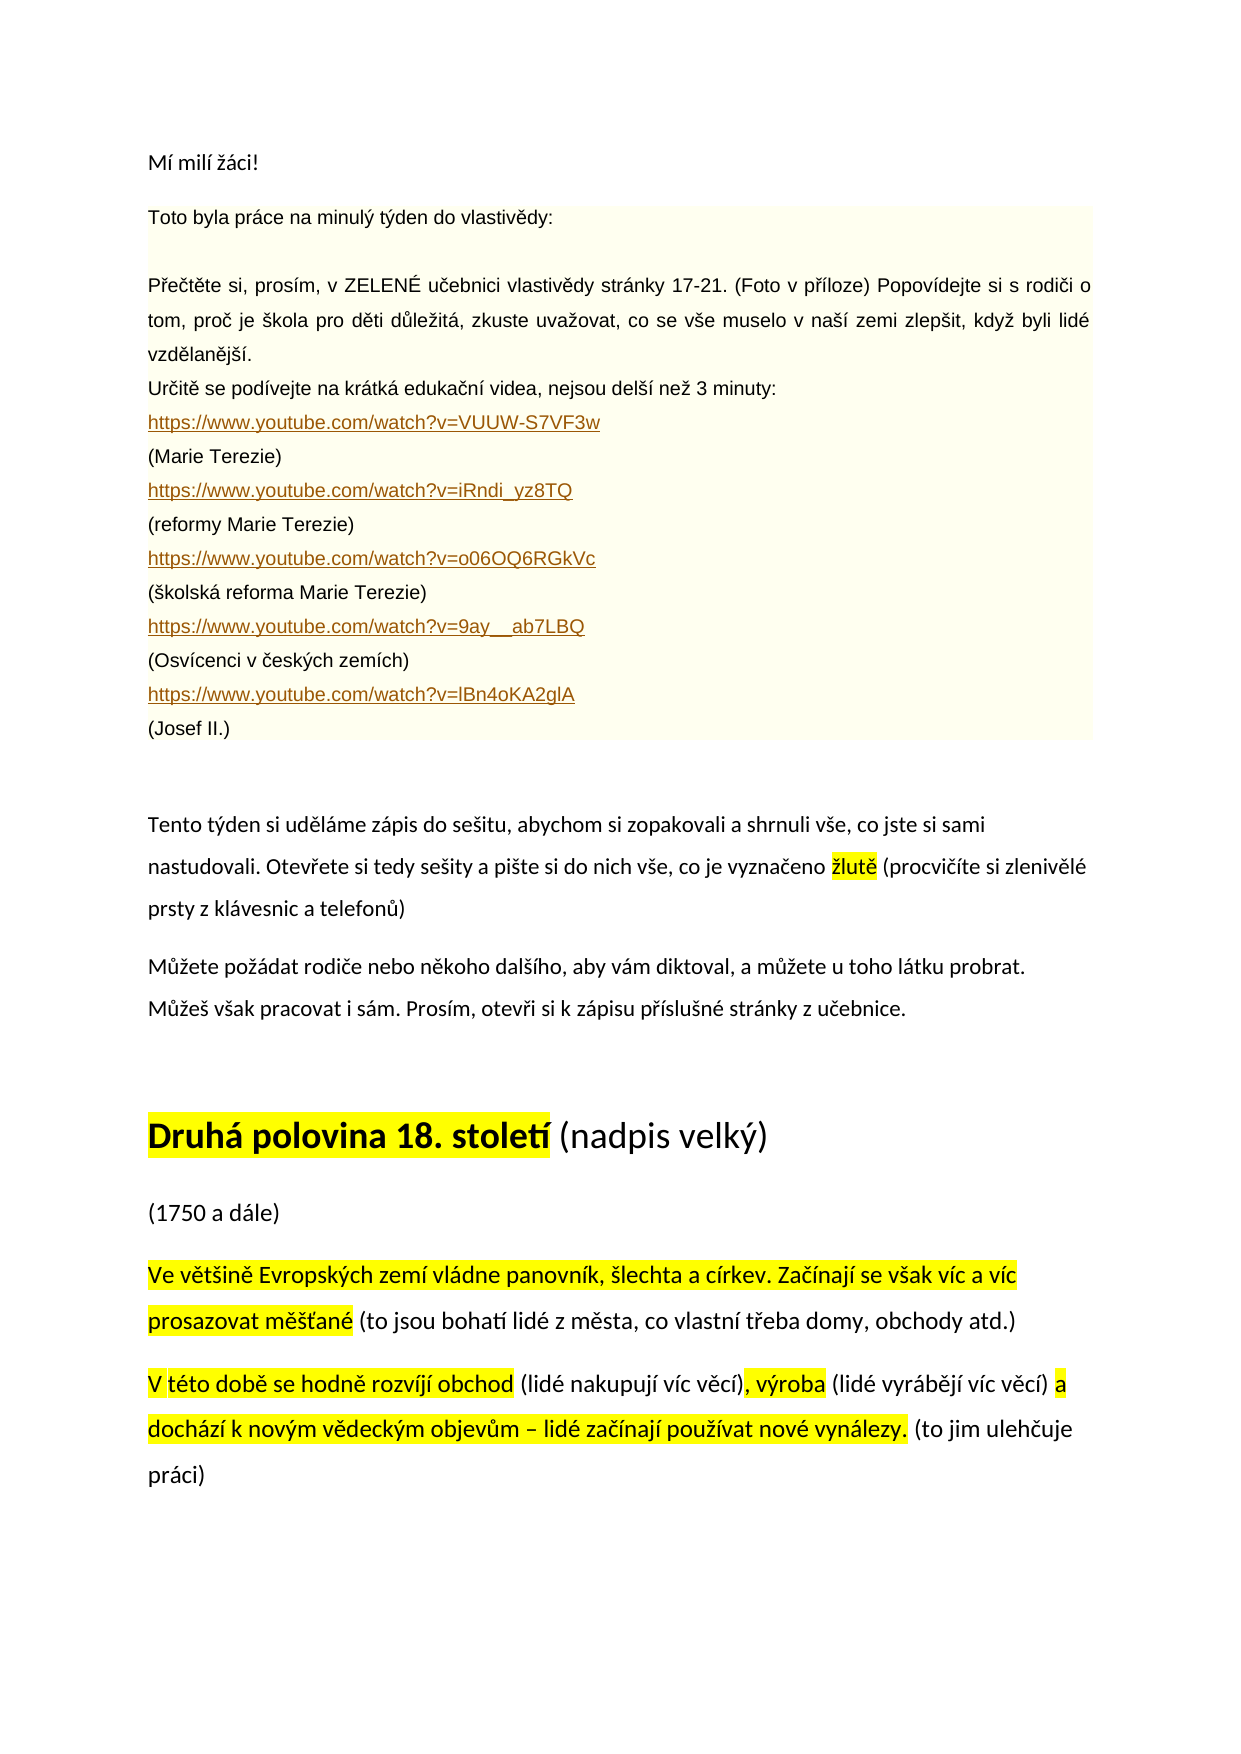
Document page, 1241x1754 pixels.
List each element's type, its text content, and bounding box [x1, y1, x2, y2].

text https://www.youtube.com/watch?v=iRndi_yz8TQ [148, 479, 1093, 501]
text Určitě se podívejte na krátká edukační videa, nejsou delší než 3 minuty: [148, 377, 1093, 399]
text Mí milí žáci! [148, 148, 1093, 176]
text Ve většině Evropských zemí vládne panovník, šlechta a církev. Začínají se však víc a víc prosazovat měšťané (to jsou bohatí lidé z města, co vlastní třeba domy, obchody atd.) [148, 1259, 1093, 1336]
text (Josef II.) [148, 717, 1093, 740]
text Tento týden si uděláme zápis do sešitu, abychom si zopakovali a shrnuli vše, co jste si sami nastudovali. Otevřete si tedy sešity a pište si do nich vše, co je vyznačeno žlutě (procvičíte si zlenivělé prsty z klávesnic a telefonů) [148, 810, 1093, 922]
text (reformy Marie Terezie) [148, 513, 1093, 536]
text (1750 a dále) [148, 1197, 1093, 1228]
text https://www.youtube.com/watch?v=9ay__ab7LBQ [148, 615, 1093, 638]
text (školská reforma Marie Terezie) [148, 581, 1093, 604]
text Můžete požádat rodiče nebo někoho dalšího, aby vám diktoval, a můžete u toho látku probrat. Můžeš však pracovat i sám. Prosím, otevři si k zápisu příslušné stránky z učebnice. [148, 952, 1093, 1022]
text https://www.youtube.com/watch?v=VUUW-S7VF3w [148, 411, 1093, 433]
text (Osvícenci v českých zemích) [148, 649, 1093, 672]
text https://www.youtube.com/watch?v=o06OQ6RGkVc [148, 547, 1093, 569]
text Toto byla práce na minulý týden do vlastivědy: [148, 206, 1093, 229]
text (Marie Terezie) [148, 445, 1093, 467]
text https://www.youtube.com/watch?v=lBn4oKA2glA [148, 683, 1093, 706]
text Druhá polovina 18. století (nadpis velký) [550, 1112, 1093, 1158]
text V této době se hodně rozvíjí obchod (lidé nakupují víc věcí), výroba (lidé vyrábějí víc věcí) a dochází k novým vědeckým objevům – lidé začínají používat nové vynálezy. (to jim ulehčuje práci) [148, 1368, 1093, 1490]
text Přečtěte si, prosím, v ZELENÉ učebnici vlastivědy stránky 17-21. (Foto v příloze) Popovídejte si s rodiči o tom, proč je škola pro děti důležitá, zkuste uvažovat, co se vše muselo v naší zemi zlepšit, když byli lidé vzdělanější. [148, 274, 1093, 365]
